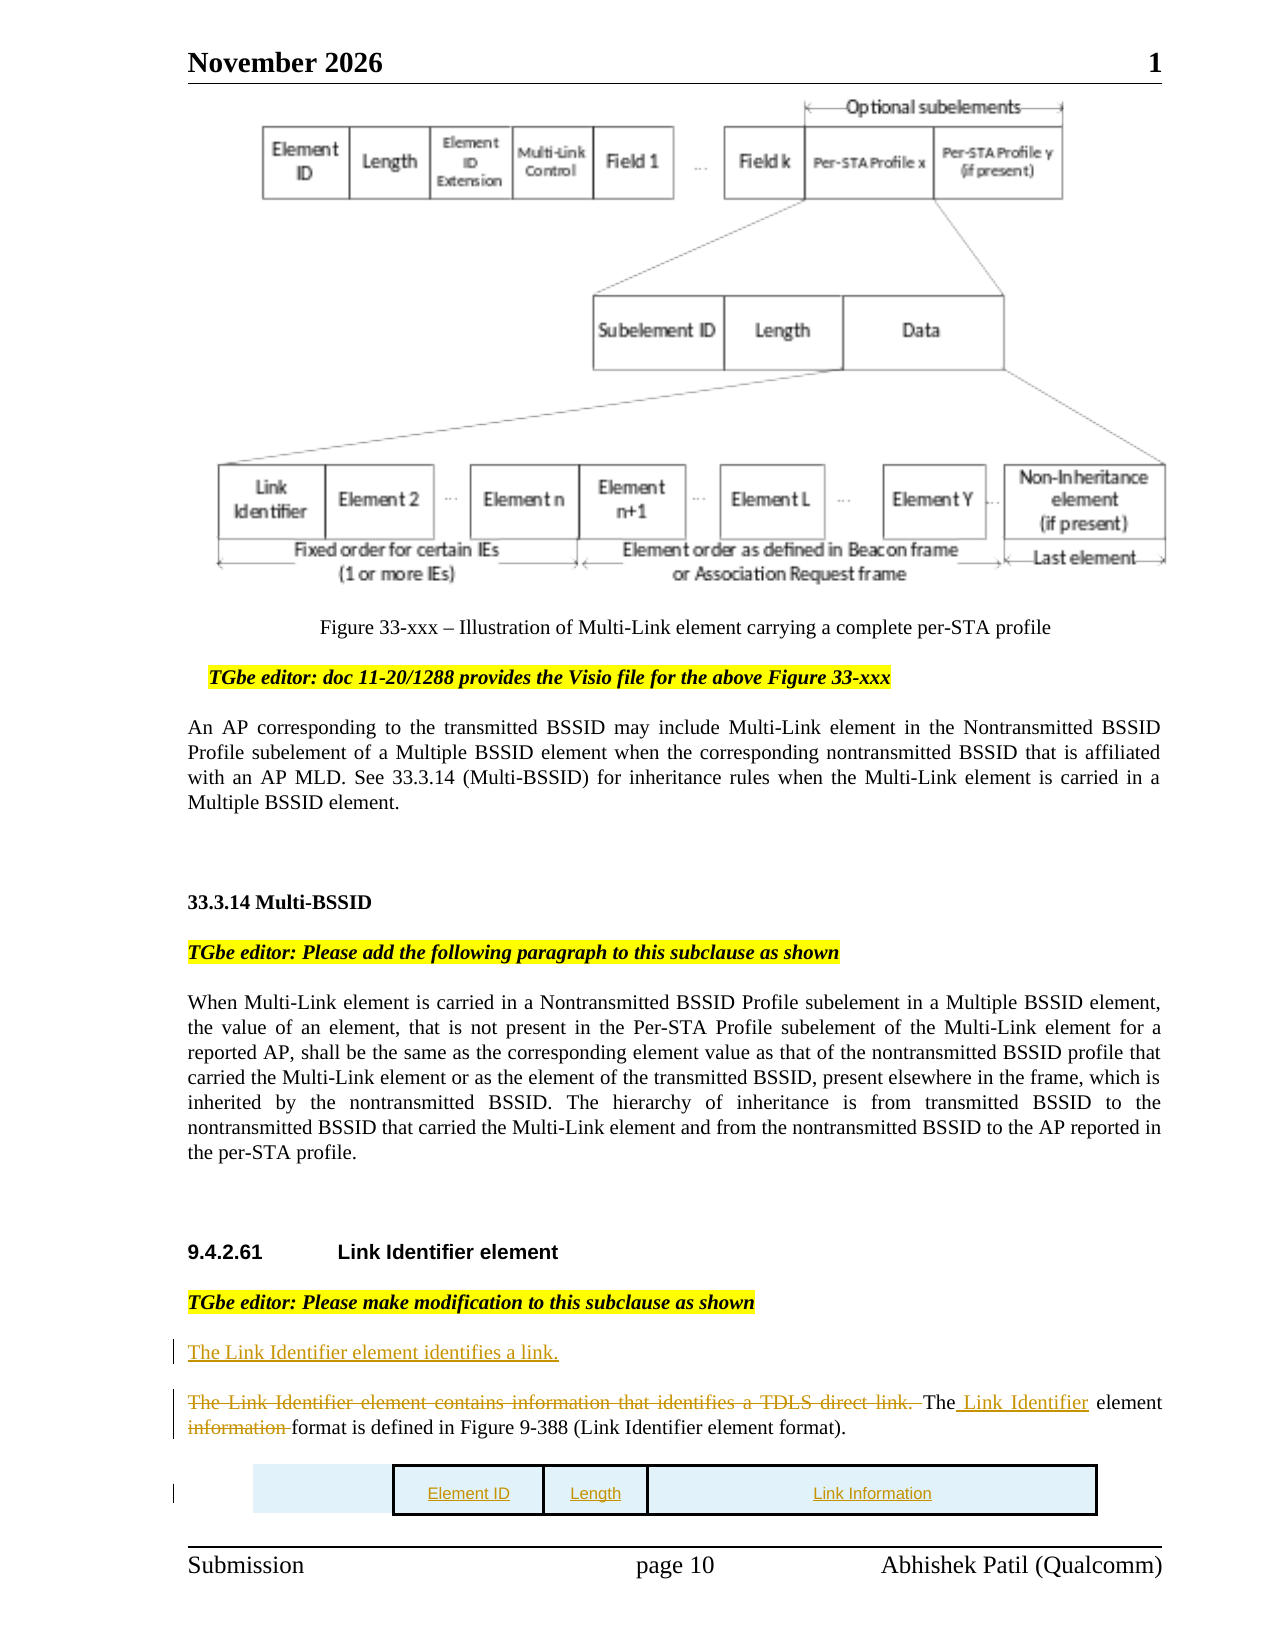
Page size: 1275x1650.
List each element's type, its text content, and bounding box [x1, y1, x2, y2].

text TGbe editor: doc 11-20/1288 provides the Visio file for the above Figure 33-xxx [208, 664, 1162, 689]
text Figure 33-xxx – Illustration of Multi-Link element carrying a complete per-STA profile [208, 614, 1162, 639]
list Link Identifier element [187, 1239, 1162, 1264]
text The element format is defined in Figure 9-388 (Link Identifier element format). [187, 1389, 1162, 1439]
text TGbe editor: Please add the following paragraph to this subclause as shown [187, 939, 1162, 964]
text When Multi-Link element is carried in a Nontransmitted BSSID Profile subelement in a Multiple BSSID element, the value of an element, that is not present in the Per-STA Profile subelement of the Multi-Link element for a reported AP, shall be the same as the corresponding element value as that of the nontransmitted BSSID profile that carried the Multi-Link element or as the element of the transmitted BSSID, present elsewhere in the frame, which is inherited by the nontransmitted BSSID. The hierarchy of inheritance is from transmitted BSSID to the nontransmitted BSSID that carried the Multi-Link element and from the nontransmitted BSSID to the AP reported in the per-STA profile. [187, 989, 1162, 1164]
text An AP corresponding to the transmitted BSSID may include Multi-Link element in the Nontransmitted BSSID Profile subelement of a Multiple BSSID element when the corresponding nontransmitted BSSID that is affiliated with an AP MLD. See 33.3.14 (Multi-BSSID) for inheritance rules when the Multi-Link element is carried in a Multiple BSSID element. [187, 714, 1162, 814]
text TGbe editor: Please make modification to this subclause as shown [187, 1289, 1162, 1314]
text 33.3.14 Multi-BSSID [187, 889, 1162, 914]
